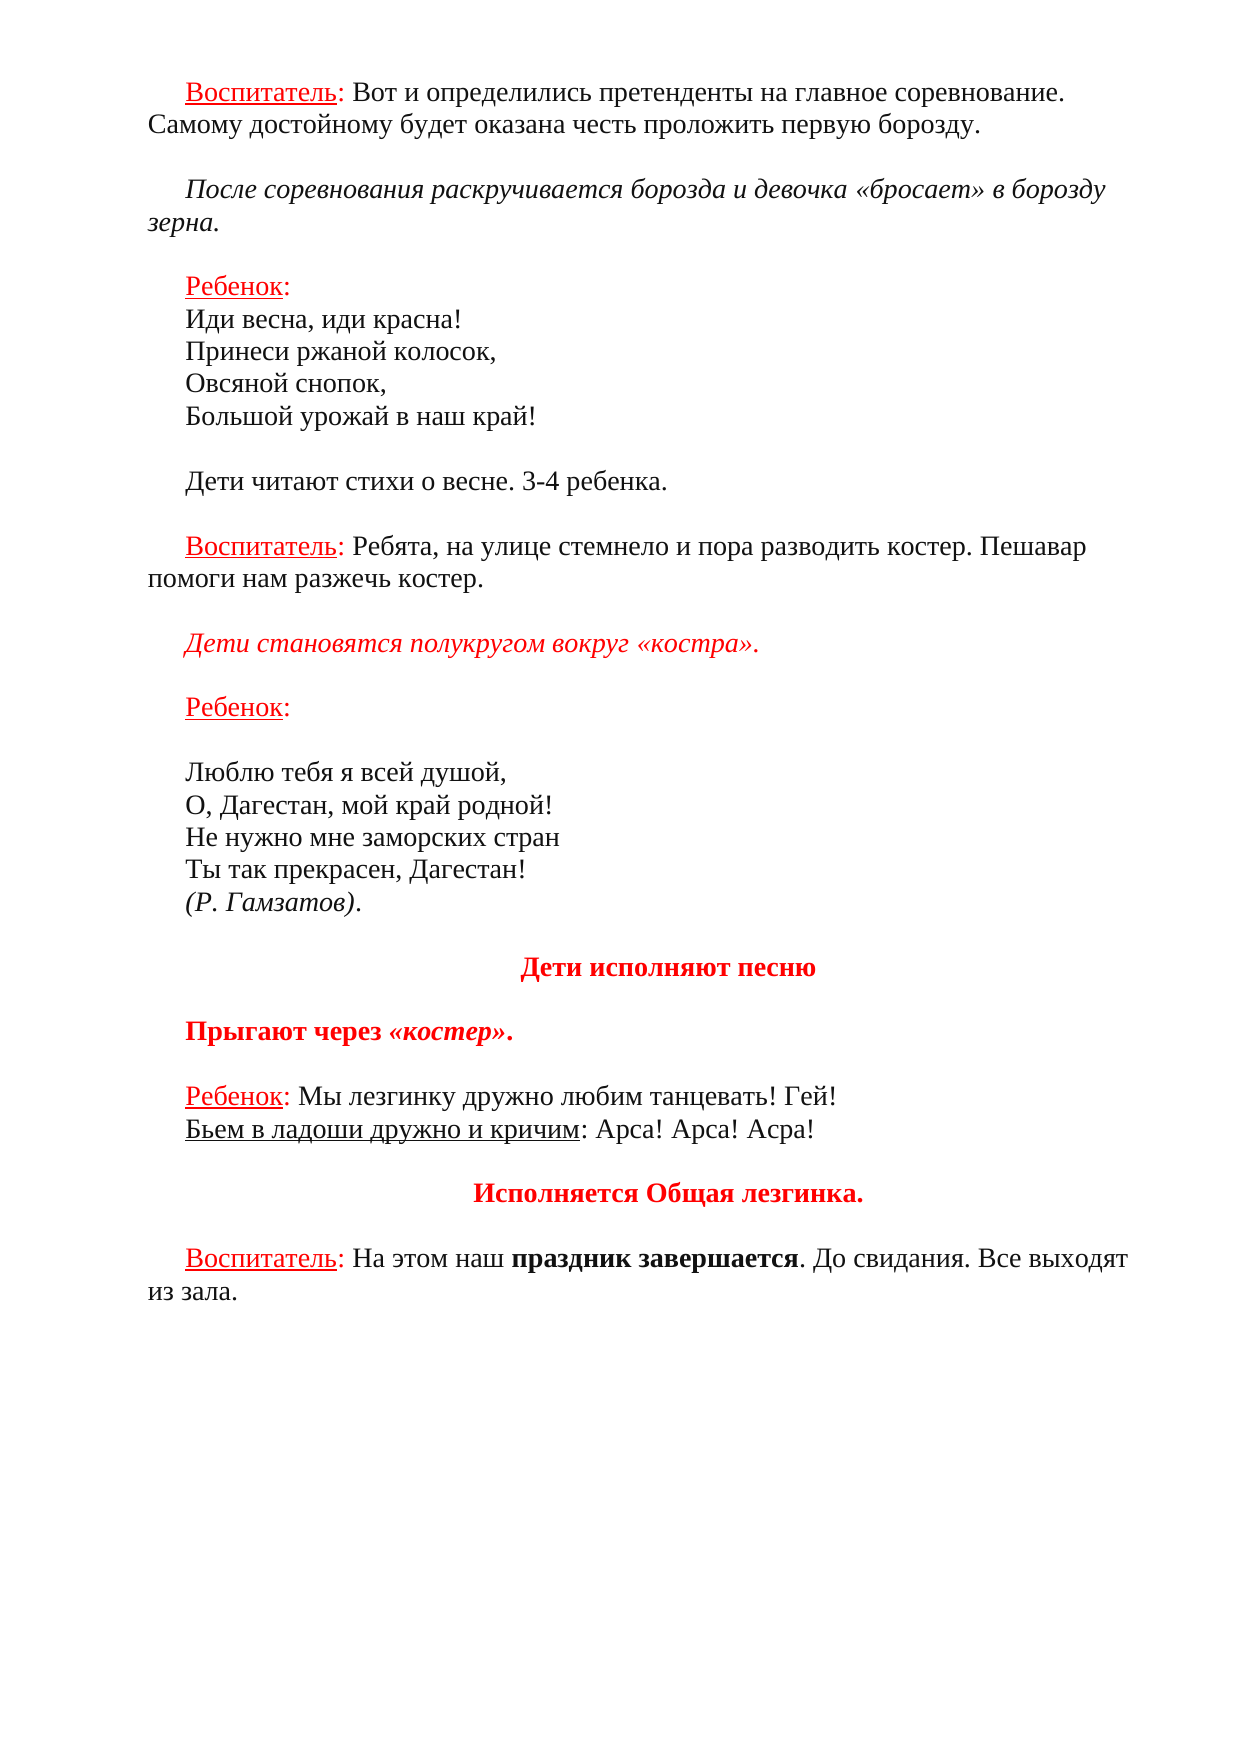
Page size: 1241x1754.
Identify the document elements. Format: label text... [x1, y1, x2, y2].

text (Р. Гамзатов). [148, 885, 1152, 917]
text Ребенок: [148, 691, 1152, 723]
text После соревнования раскручивается борозда и девочка «бросает» в борозду зерна. [148, 172, 1152, 237]
text Дети читают стихи о весне. 3-4 ребенка. [148, 464, 1152, 496]
text Бьем в ладоши дружно и кричим: Арса! Арса! Асра! [148, 1112, 1152, 1144]
text Люблю тебя я всей душой, [148, 755, 1152, 788]
text Дети становятся полукругом вокруг «костра». [148, 626, 1152, 658]
text Воспитатель: На этом наш праздник завершается. До свидания. Все выходят из зала. [148, 1241, 1152, 1306]
text Ты так прекрасен, Дагестан! [148, 852, 1152, 885]
text Не нужно мне заморских стран [148, 820, 1152, 852]
text Ребенок: Мы лезгинку дружно любим танцевать! Гей! [148, 1079, 1152, 1112]
text Воспитатель: Ребята, на улице стемнело и пора разводить костер. Пешавар помоги нам разжечь костер. [148, 528, 1152, 593]
text Исполняется Общая лезгинка. [148, 1176, 1152, 1209]
text Овсяной снопок, [148, 367, 1152, 399]
text Дети исполняют песню [148, 950, 1152, 982]
text Большой урожай в наш край! [148, 399, 1152, 431]
text Иди весна, иди красна! [148, 302, 1152, 334]
text Прыгают через «костер». [148, 1014, 1152, 1047]
text О, Дагестан, мой край родной! [148, 788, 1152, 820]
text Ребенок: [148, 269, 1152, 302]
text Воспитатель: Вот и определились претенденты на главное соревнование. Самому достойному будет оказана честь проложить первую борозду. [148, 75, 1152, 140]
text Принеси ржаной колосок, [148, 334, 1152, 367]
